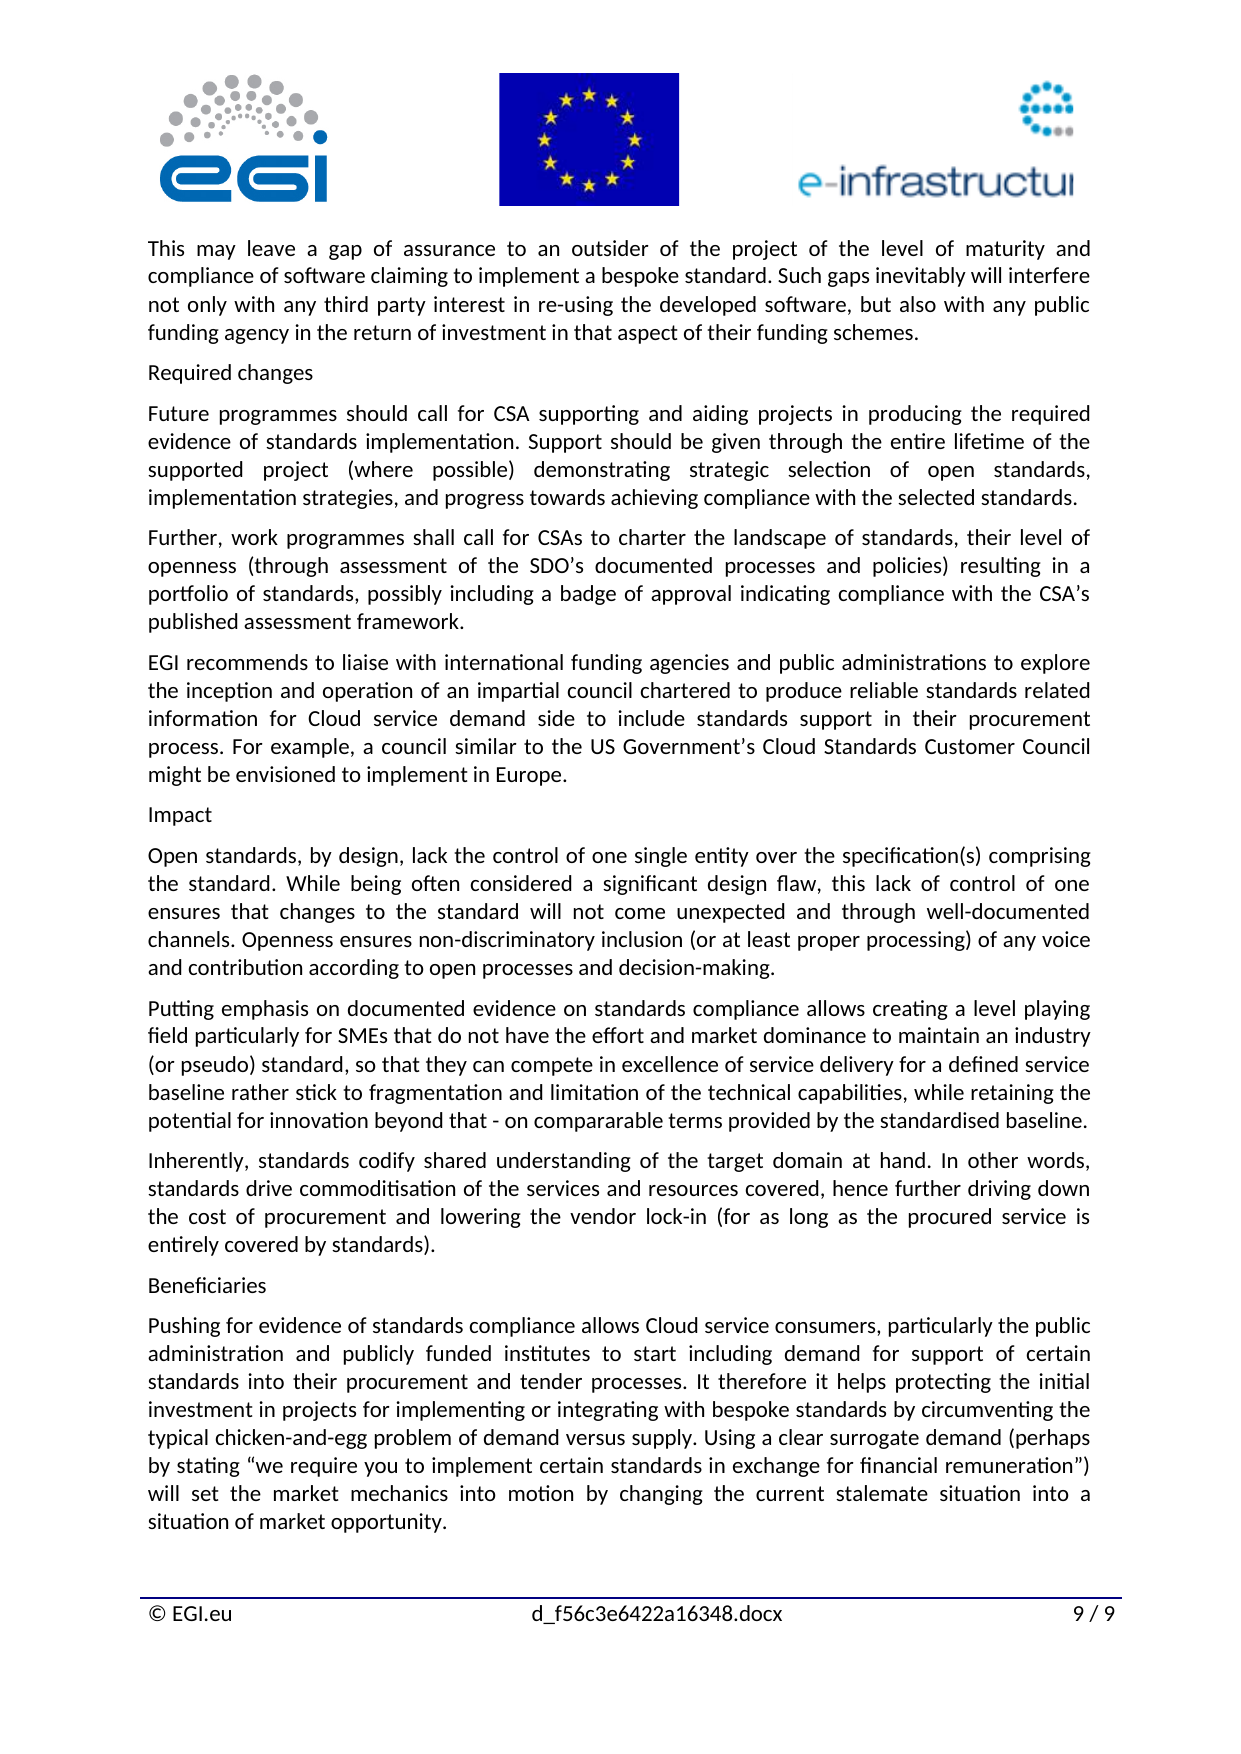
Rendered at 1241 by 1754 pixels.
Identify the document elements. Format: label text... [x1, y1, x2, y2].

text Impact [148, 801, 1092, 828]
text Required changes [148, 358, 1092, 386]
text This may leave a gap of assurance to an outsider of the project of the level of maturity and compliance of software claiming to implement a bespoke standard. Such gaps inevitably will interfere not only with any third party interest in re-using the developed software, but also with any public funding agency in the return of investment in that aspect of their funding schemes. [148, 234, 1092, 346]
picture [791, 73, 1074, 206]
text Putting emphasis on documented evidence on standards compliance allows creating a level playing field particularly for SMEs that do not have the effort and market dominance to maintain an industry (or pseudo) standard, so that they can compete in excellence of service delivery for a defined service baseline rather stick to fragmentation and limitation of the technical capabilities, while retaining the potential for innovation beyond that - on compararable terms provided by the standardised baseline. [148, 994, 1092, 1134]
text Beneficiaries [148, 1271, 1092, 1299]
text EGI recommends to liaise with international funding agencies and public administrations to explore the inception and operation of an impartial council chartered to produce reliable standards related information for Cloud service demand side to include standards support in their procurement process. For example, a council similar to the US Government’s Cloud Standards Customer Council might be envisioned to implement in Europe. [148, 648, 1092, 788]
text Pushing for evidence of standards compliance allows Cloud service consumers, particularly the public administration and publicly funded institutes to start including demand for support of certain standards into their procurement and tender processes. It therefore it helps protecting the initial investment in projects for implementing or integrating with bespoke standards by circumventing the typical chicken-and-egg problem of demand versus supply. Using a clear surrogate demand (perhaps by stating “we require you to implement certain standards in exchange for financial remuneration”) will set the market mechanics into motion by changing the current stalemate situation into a situation of market opportunity. [148, 1311, 1092, 1536]
text Future programmes should call for CSA supporting and aiding projects in producing the required evidence of standards implementation. Support should be given through the entire lifetime of the supported project (where possible) demonstrating strategic selection of open standards, implementation strategies, and progress towards achieving compliance with the selected standards. [148, 399, 1092, 511]
text Open standards, by design, lack the control of one single entity over the specification(s) comprising the standard. While being often considered a significant design flaw, this lack of control of one ensures that changes to the standard will not come unexpected and through well-documented channels. Openness ensures non-discriminatory inclusion (or at least proper processing) of any voice and contribution according to open processes and decision-making. [148, 841, 1092, 981]
text Further, work programmes shall call for CSAs to charter the landscape of standards, their level of openness (through assessment of the SDO’s documented processes and policies) resulting in a portfolio of standards, possibly including a badge of approval indicating compliance with the CSA’s published assessment framework. [148, 523, 1092, 635]
text Inherently, standards codify shared understanding of the target domain at hand. In other words, standards drive commoditisation of the services and resources covered, hence further driving down the cost of procurement and lowering the vendor lock-in (for as long as the procured service is entirely covered by standards). [148, 1146, 1092, 1258]
picture [158, 73, 329, 204]
picture [499, 73, 680, 206]
